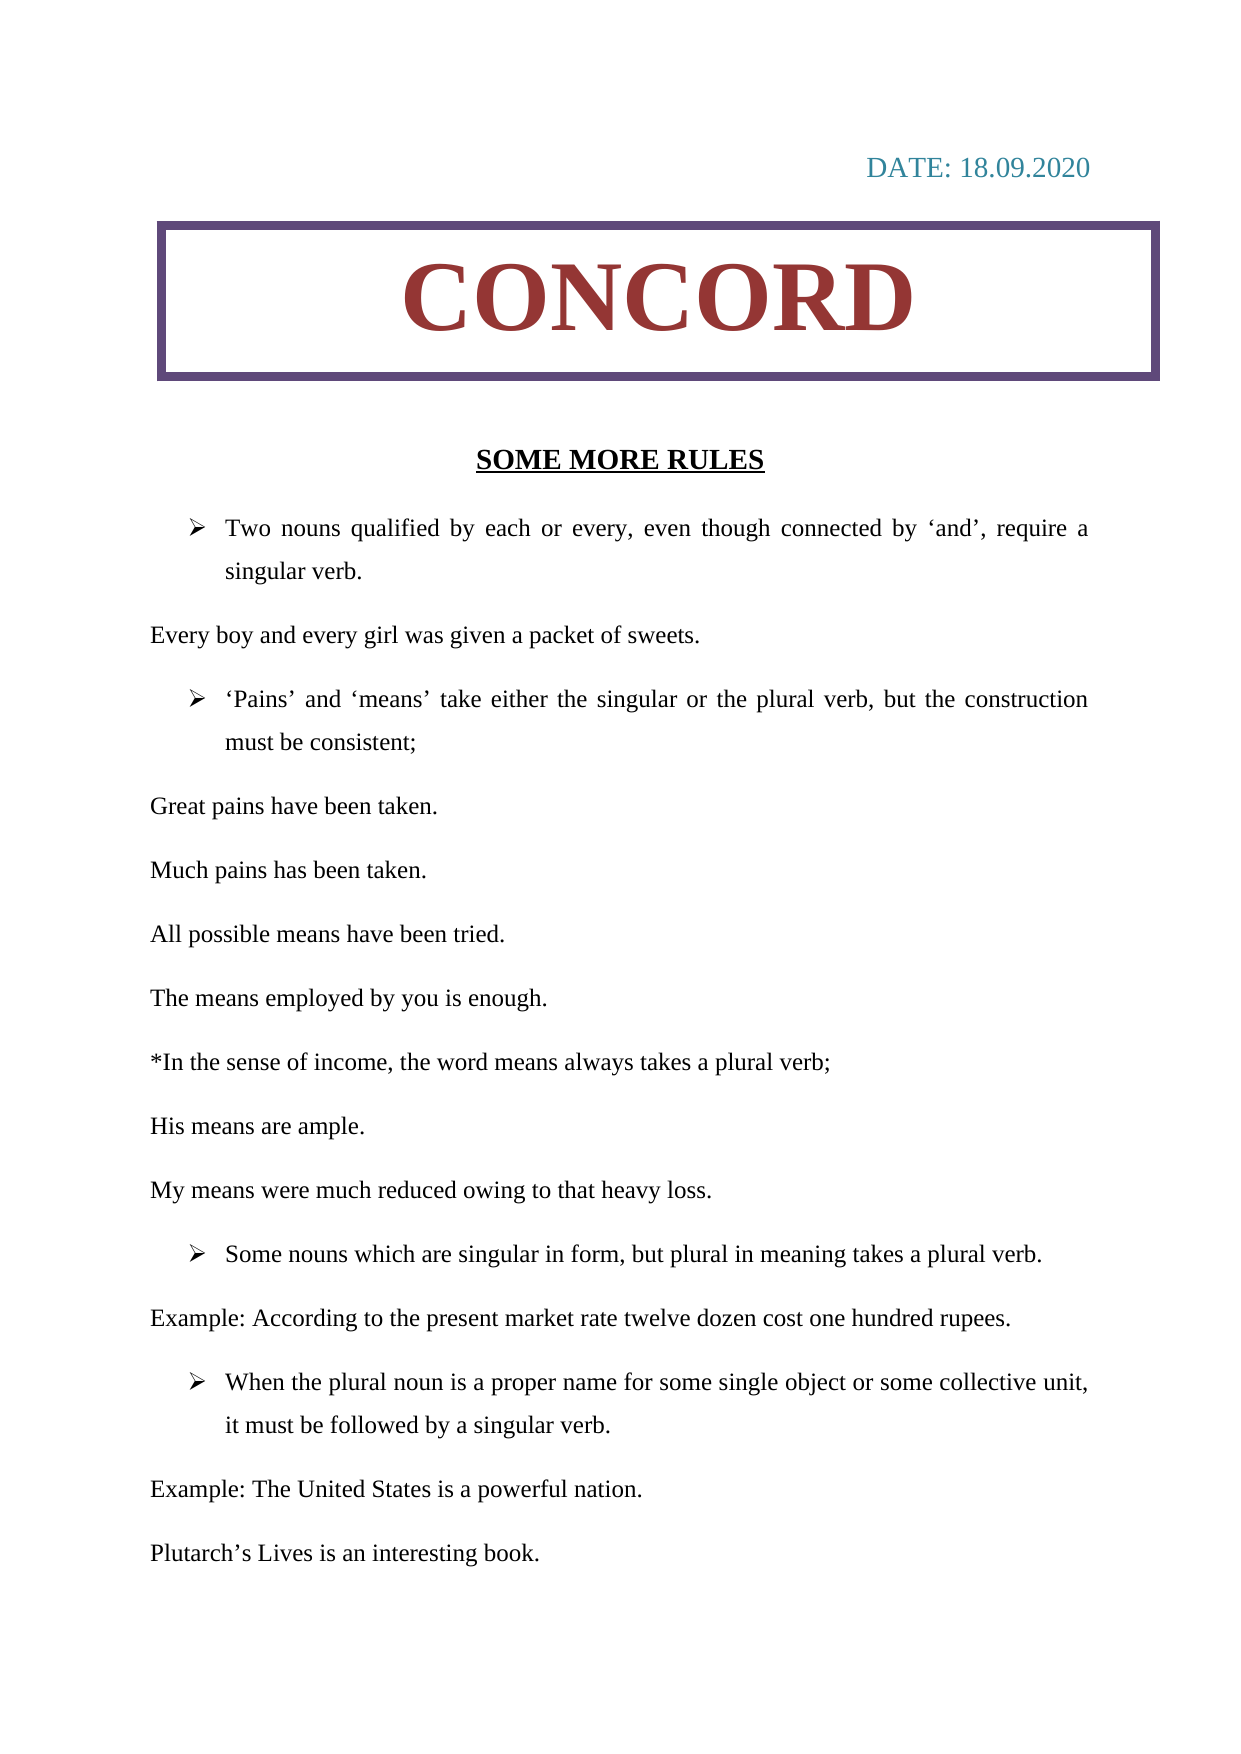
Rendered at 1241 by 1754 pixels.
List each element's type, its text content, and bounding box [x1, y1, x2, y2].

list ‘Pains’ and ‘means’ take either the singular or the plural verb, but the construction must be consistent; [187, 684, 1090, 756]
text *In the sense of income, the word means always takes a plural verb; [150, 1047, 1090, 1076]
text My means were much reduced owing to that heavy loss. [150, 1175, 1090, 1204]
list Some nouns which are singular in form, but plural in meaning takes a plural verb. [187, 1239, 1090, 1268]
text Great pains have been taken. [150, 791, 1090, 820]
text Every boy and every girl was given a packet of sweets. [150, 620, 1090, 649]
list Two nouns qualified by each or every, even though connected by ‘and’, require a singular verb. [187, 513, 1090, 585]
text All possible means have been tried. [150, 919, 1090, 948]
text DATE: 18.09.2020 [150, 150, 1090, 183]
text SOME MORE RULES [150, 442, 1090, 476]
text Example: According to the present market rate twelve dozen cost one hundred rupees. [150, 1303, 1090, 1332]
text The means employed by you is enough. [150, 983, 1090, 1012]
text His means are ample. [150, 1111, 1090, 1140]
text Plutarch’s Lives is an interesting book. [150, 1538, 1090, 1567]
text Example: The United States is a powerful nation. [150, 1474, 1090, 1503]
list When the plural noun is a proper name for some single object or some collective unit, it must be followed by a singular verb. [187, 1367, 1090, 1439]
text Much pains has been taken. [150, 855, 1090, 884]
